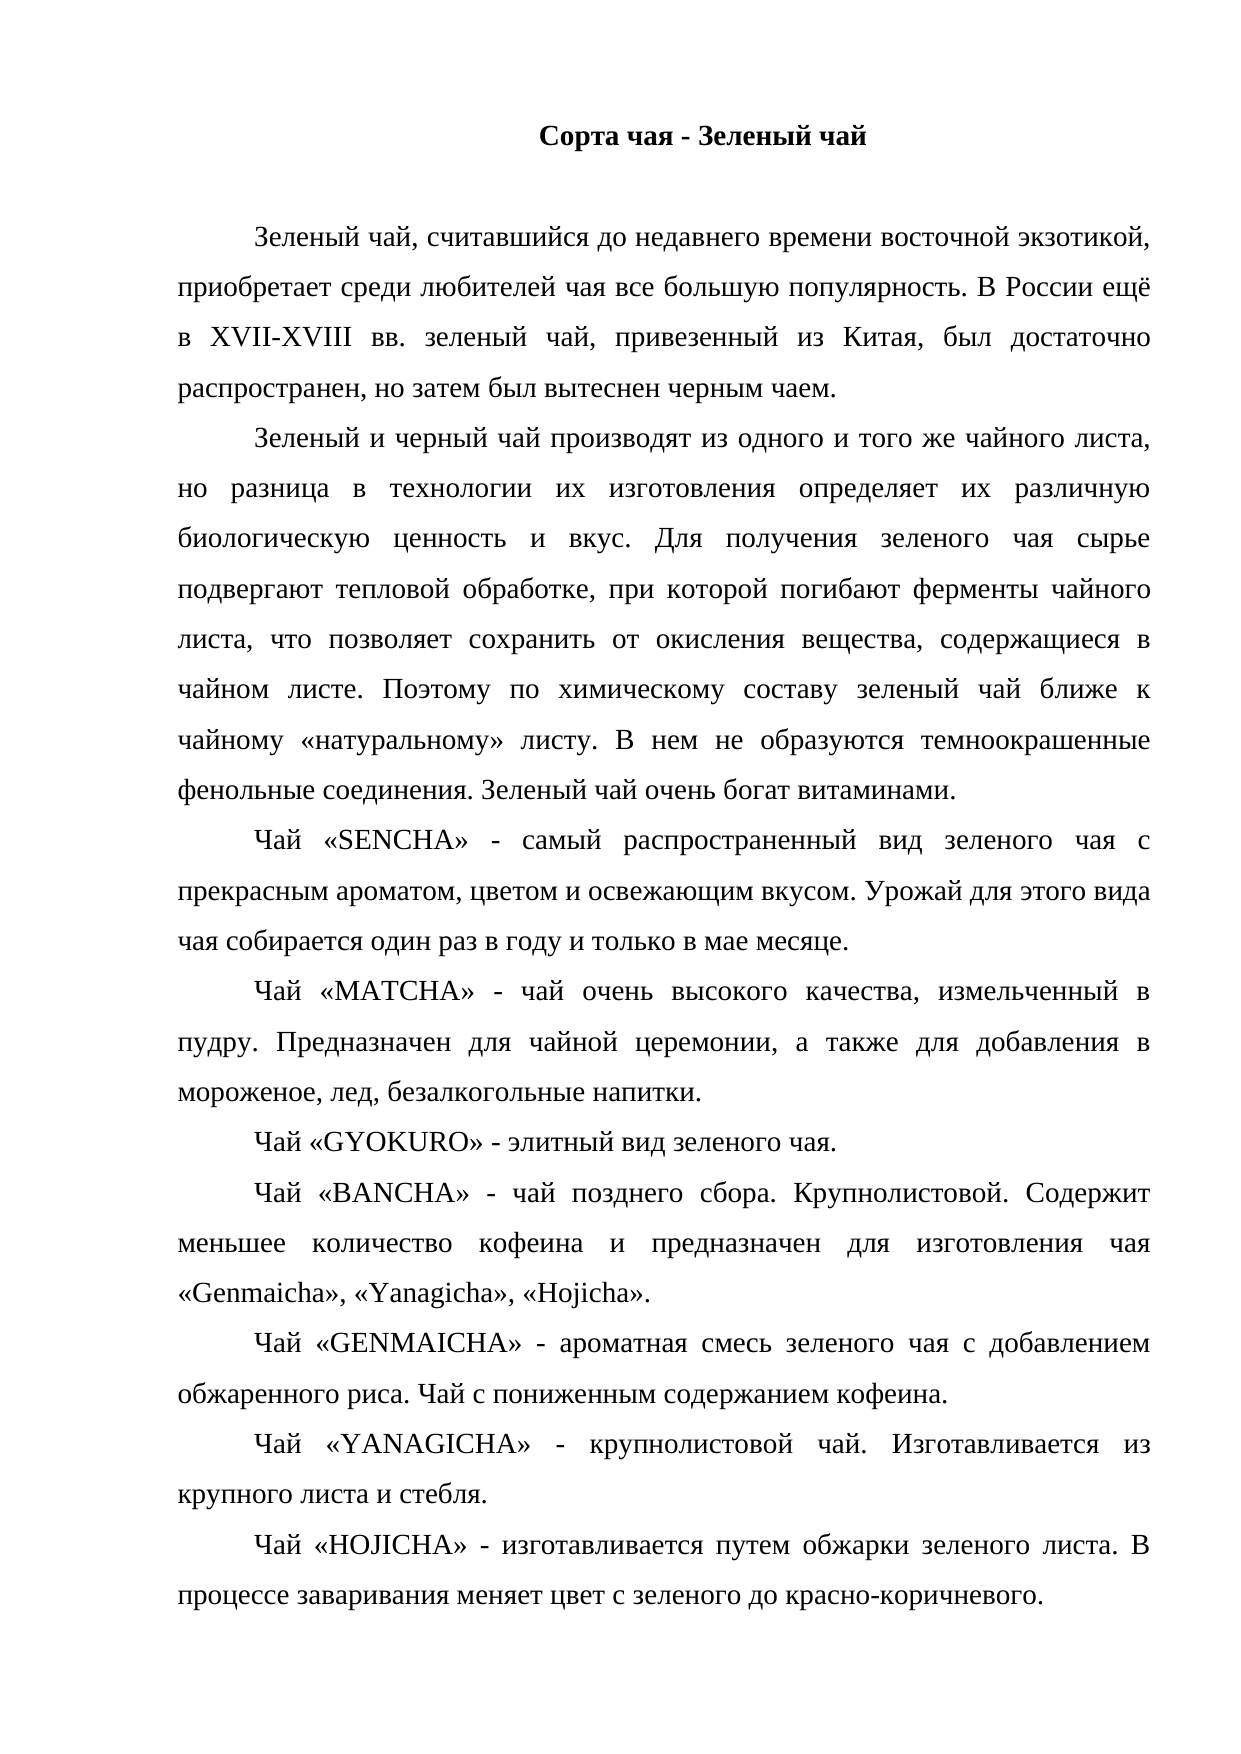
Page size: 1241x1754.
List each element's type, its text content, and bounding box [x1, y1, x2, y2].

text Чай «GENMAICHA» - ароматная смесь зеленого чая с добавлением обжаренного риса. Чай с пониженным содержанием кофеина. [177, 1326, 1152, 1409]
text Чай «SENCHA» - самый распространенный вид зеленого чая с прекрасным ароматом, цветом и освежающим вкусом. Урожай для этого вида чая собирается один раз в году и только в мае месяце. [177, 822, 1152, 957]
text Сорта чая - Зеленый чай [177, 118, 1152, 152]
text Чай «YANAGICHA» - крупнолистовой чай. Изготавливается из крупного листа и стебля. [177, 1426, 1152, 1510]
text Зеленый чай, считавшийся до недавнего времени восточной экзотикой, приобретает среди любителей чая все большую популярность. В России ещё в XVII-XVIII вв. зеленый чай, привезенный из Китая, был достаточно распространен, но затем был вытеснен черным чаем. [177, 219, 1152, 403]
text Зеленый и черный чай производят из одного и того же чайного листа, но разница в технологии их изготовления определяет их различную биологическую ценность и вкус. Для получения зеленого чая сырье подвергают тепловой обработке, при которой погибают ферменты чайного листа, что позволяет сохранить от окисления вещества, содержащиеся в чайном листе. Поэтому по химическому составу зеленый чай ближе к чайному «натуральному» листу. В нем не образуются темноокрашенные фенольные соединения. Зеленый чай очень богат витаминами. [177, 420, 1152, 806]
text Чай «HOJICHA» - изготавливается путем обжарки зеленого листа. В процессе заваривания меняет цвет с зеленого до красно-коричневого. [177, 1527, 1152, 1611]
text Чай «MATCHA» - чай очень высокого качества, измельченный в пудру. Предназначен для чайной церемонии, а также для добавления в мороженое, лед, безалкогольные напитки. [177, 973, 1152, 1108]
text Чай «GYOKURO» - элитный вид зеленого чая. [177, 1124, 1152, 1158]
text Чай «BANCHA» - чай позднего сбора. Крупнолистовой. Содержит меньшее количество кофеина и предназначен для изготовления чая «Genmaicha», «Yanagicha», «Hojicha». [177, 1175, 1152, 1309]
